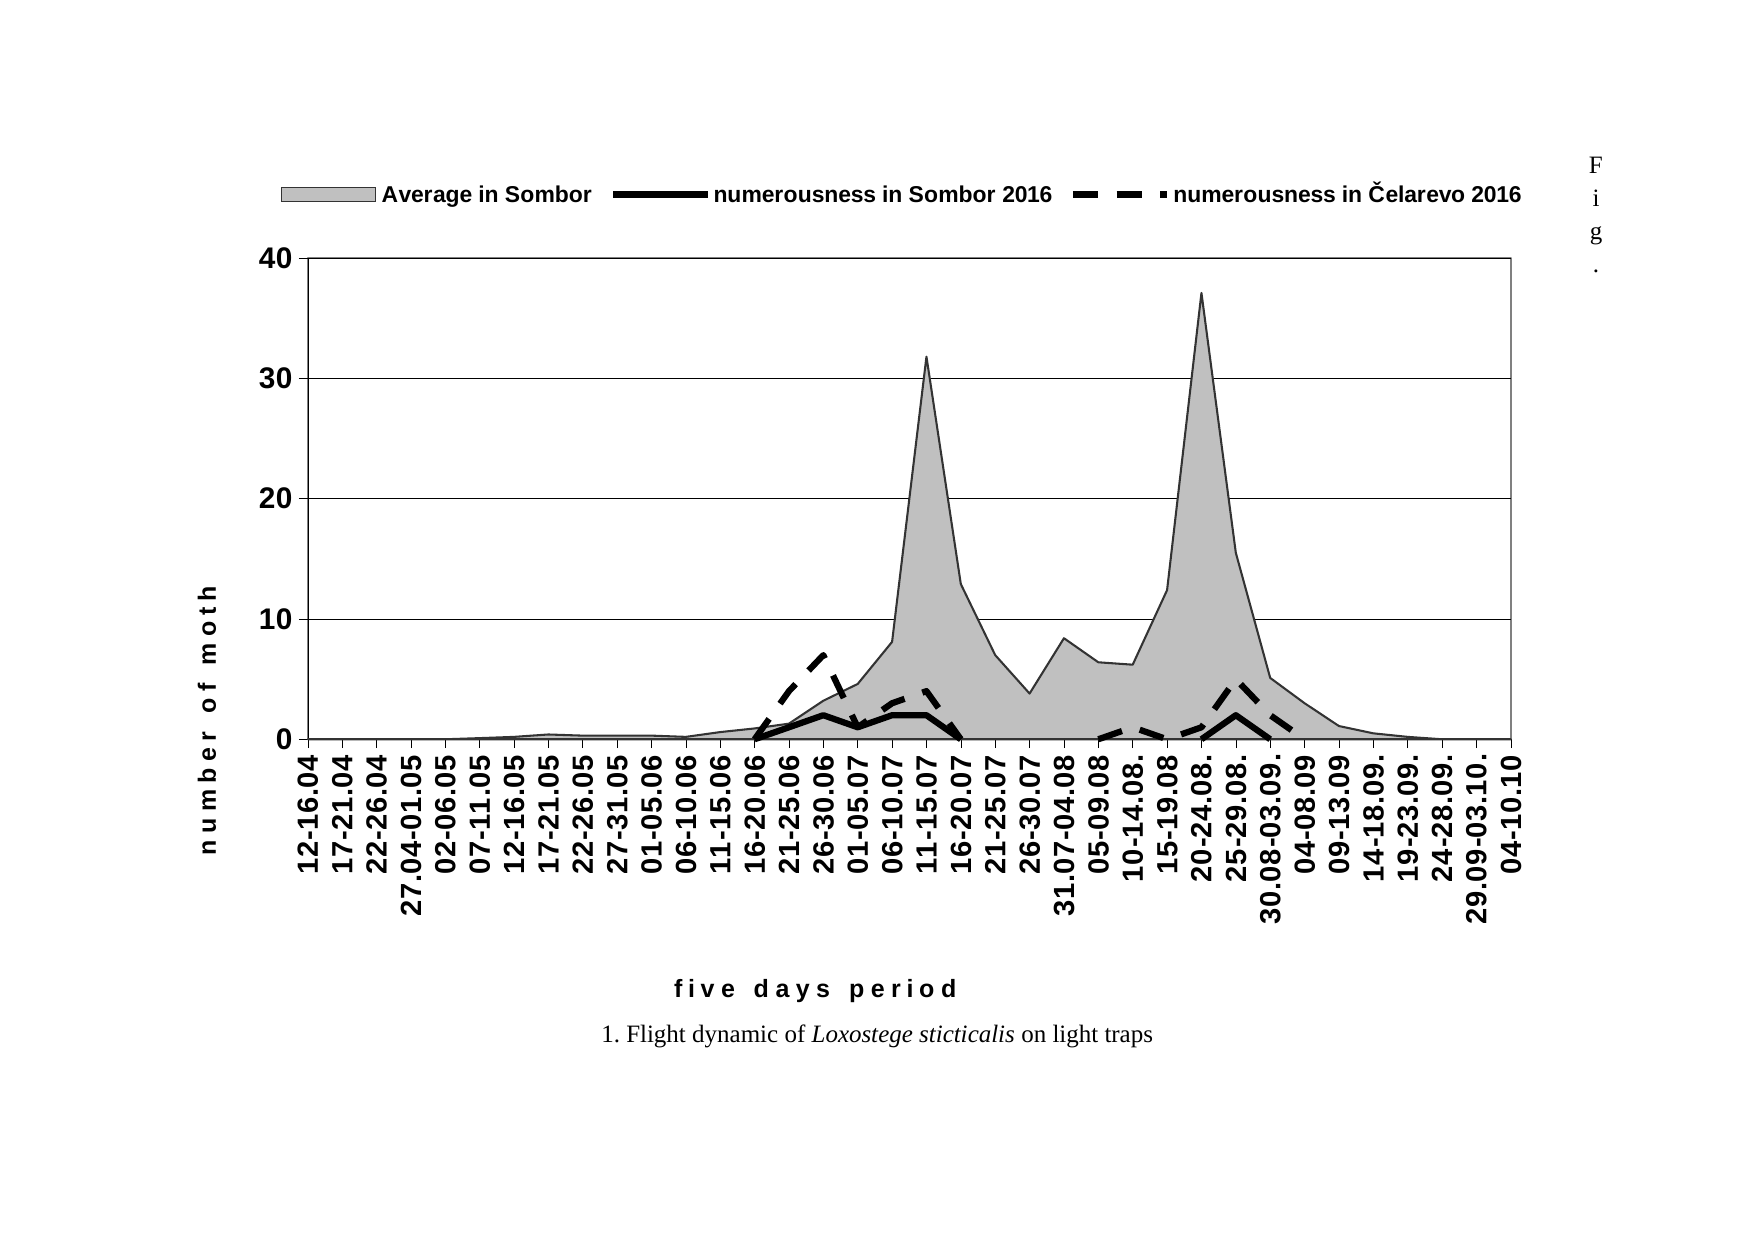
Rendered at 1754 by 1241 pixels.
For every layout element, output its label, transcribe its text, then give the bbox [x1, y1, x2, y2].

text Fig. 1. Flight dynamic of Loxostege sticticalis on light traps [150, 150, 1604, 1047]
